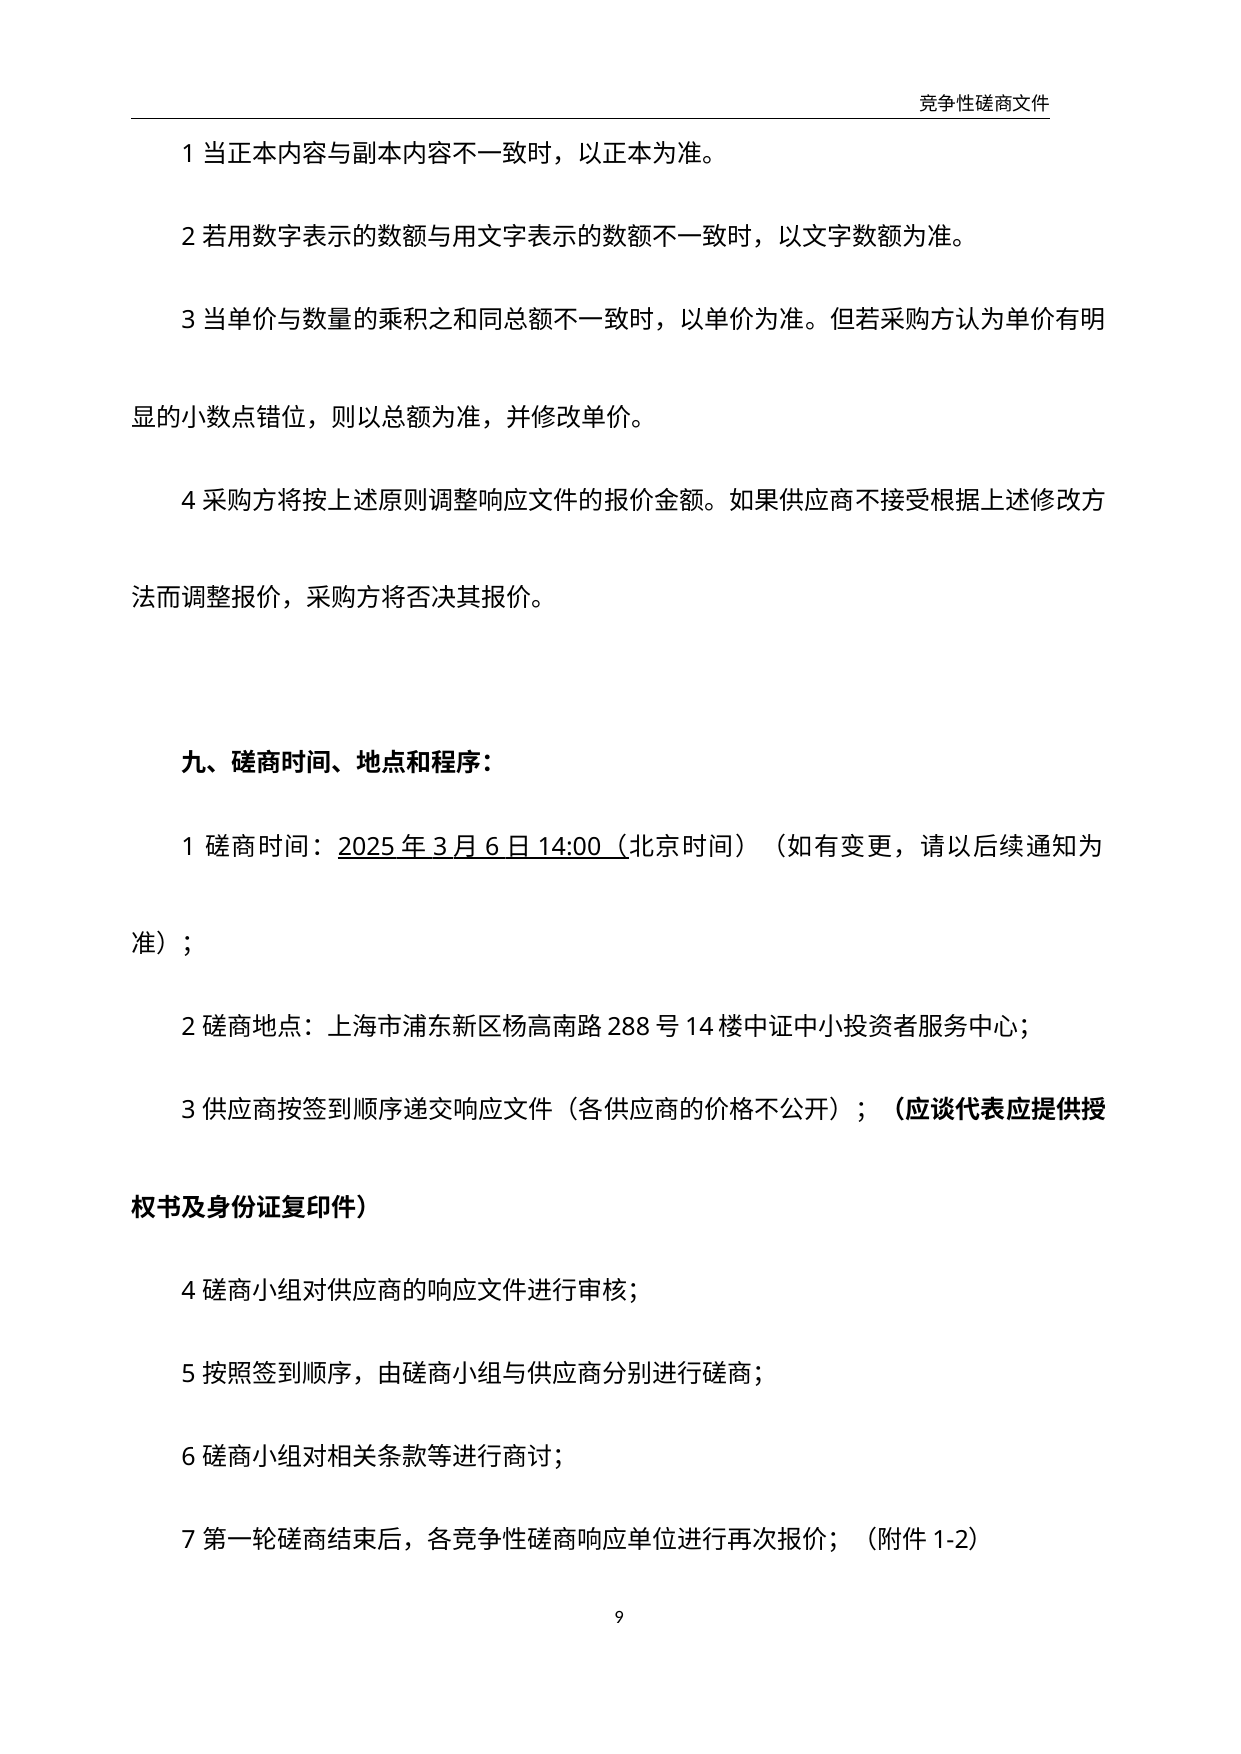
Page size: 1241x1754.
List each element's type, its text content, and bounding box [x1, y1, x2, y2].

text 7 第一轮磋商结束后，各竞争性磋商响应单位进行再次报价；（附件1-2） [131, 1505, 1106, 1570]
text 2 若用数字表示的数额与用文字表示的数额不一致时，以文字数额为准。 [131, 202, 1106, 267]
text 3 供应商按签到顺序递交响应文件（各供应商的价格不公开）；（应谈代表应提供授权书及身份证复印件） [131, 1075, 1106, 1238]
text 1 磋商时间：2025年3月6日14:00（北京时间）（如有变更，请以后续通知为准）； [131, 812, 1106, 974]
text 6 磋商小组对相关条款等进行商讨； [131, 1422, 1106, 1487]
text 5 按照签到顺序，由磋商小组与供应商分别进行磋商； [131, 1339, 1106, 1404]
text 1 当正本内容与副本内容不一致时，以正本为准。 [131, 119, 1106, 184]
text 2 磋商地点：上海市浦东新区杨高南路288号14楼中证中小投资者服务中心； [131, 992, 1106, 1057]
text 3 当单价与数量的乘积之和同总额不一致时，以单价为准。但若采购方认为单价有明显的小数点错位，则以总额为准，并修改单价。 [131, 285, 1106, 448]
text 九、磋商时间、地点和程序： [131, 728, 1106, 793]
text 4 磋商小组对供应商的响应文件进行审核； [131, 1256, 1106, 1321]
text 4 采购方将按上述原则调整响应文件的报价金额。如果供应商不接受根据上述修改方法而调整报价，采购方将否决其报价。 [131, 466, 1106, 628]
